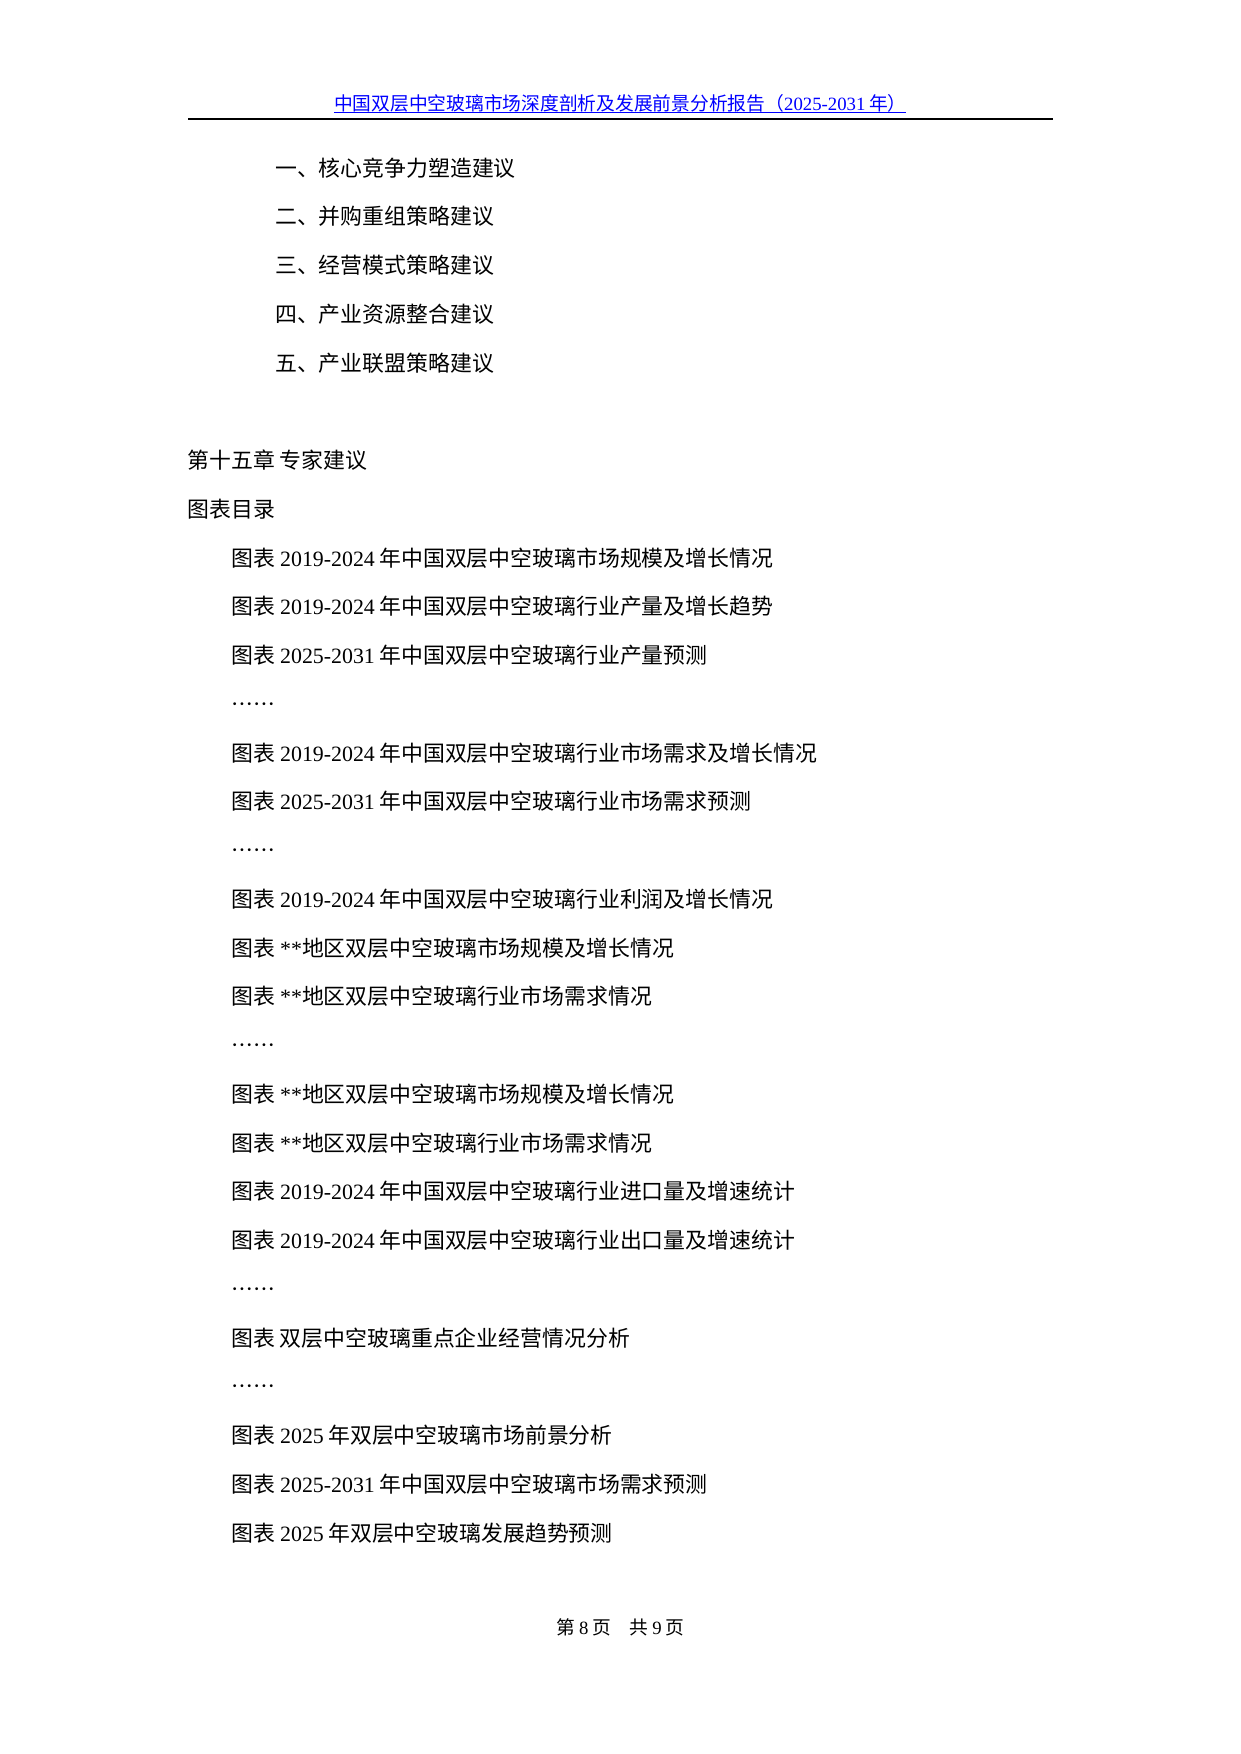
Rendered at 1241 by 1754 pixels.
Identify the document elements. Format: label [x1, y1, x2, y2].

text [187, 150, 1053, 1548]
